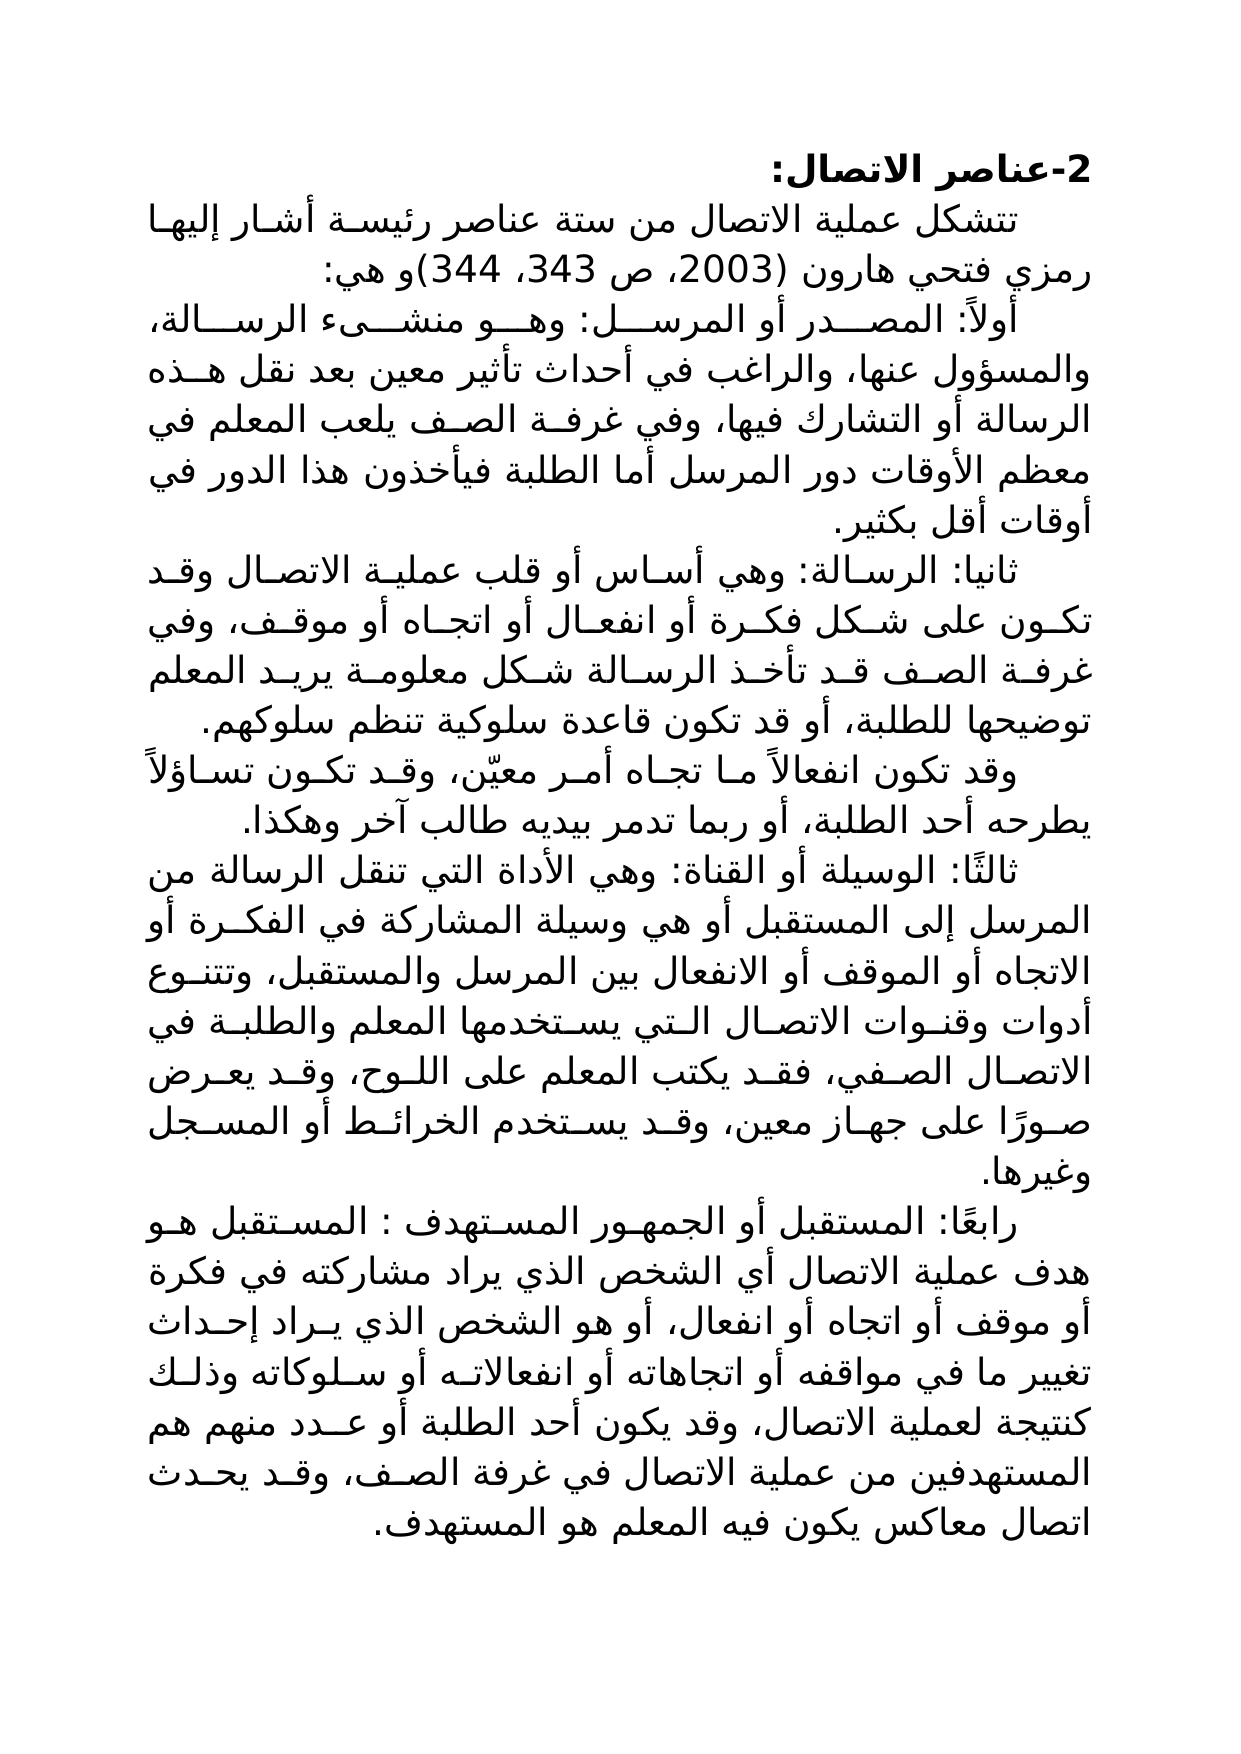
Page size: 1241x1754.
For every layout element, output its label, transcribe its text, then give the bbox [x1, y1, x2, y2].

text رابعًا: المستقبل أو الجمهور المستهدف : المستقبل هو هدف عملية الاتصال أي الشخص الذي يراد مشاركته في فكرة أو موقف أو اتجاه أو انفعال، أو هو الشخص الذي يراد إحداث تغيير ما في مواقفه أو اتجاهاته أو انفعالاته أو سلوكاته وذلك كنتيجة لعملية الاتصال، وقد يكون أحد الطلبة أو عدد منهم هم المستهدفين من عملية الاتصال في غرفة الصف، وقد يحدث اتصال معاكس يكون فيه المعلم هو المستهدف. [148, 1200, 1093, 1544]
text ثالثًا: الوسيلة أو القناة: وهي الأداة التي تنقل الرسالة من المرسل إلى المستقبل أو هي وسيلة المشاركة في الفكرة أو الاتجاه أو الموقف أو الانفعال بين المرسل والمستقبل، وتتنوع أدوات وقنوات الاتصال التي يستخدمها المعلم والطلبة في الاتصال الصفي، فقد يكتب المعلم على اللوح، وقد يعرض صورًا على جهاز معين، وقد يستخدم الخرائط أو المسجل وغيرها. [148, 849, 1093, 1193]
text تتشكل عملية الاتصال من ستة عناصر رئيسة أشار إليها رمزي فتحي هارون (2003، ص 343، 344)و هي: [148, 198, 1093, 291]
text أولاً: المصدر أو المرسل: وهو منشىء الرسالة، والمسؤول عنها، والراغب في أحداث تأثير معين بعد نقل هذه الرسالة أو التشارك فيها، وفي غرفة الصف يلعب المعلم في معظم الأوقات دور المرسل أما الطلبة فيأخذون هذا الدور في أوقات أقل بكثير. [148, 298, 1093, 542]
text 2-عناصر الاتصال: [148, 148, 1093, 191]
text وقد تكون انفعالاً ما تجاه أمر معيّن، وقد تكون تساؤلاً يطرحه أحد الطلبة، أو ربما تدمر بيديه طالب آخر وهكذا. [148, 749, 1093, 843]
text ثانيا: الرسالة: وهي أساس أو قلب عملية الاتصال وقد تكون على شكل فكرة أو انفعال أو اتجاه أو موقف، وفي غرفة الصف قد تأخذ الرسالة شكل معلومة يريد المعلم توضيحها للطلبة، أو قد تكون قاعدة سلوكية تنظم سلوكهم. [148, 548, 1093, 742]
